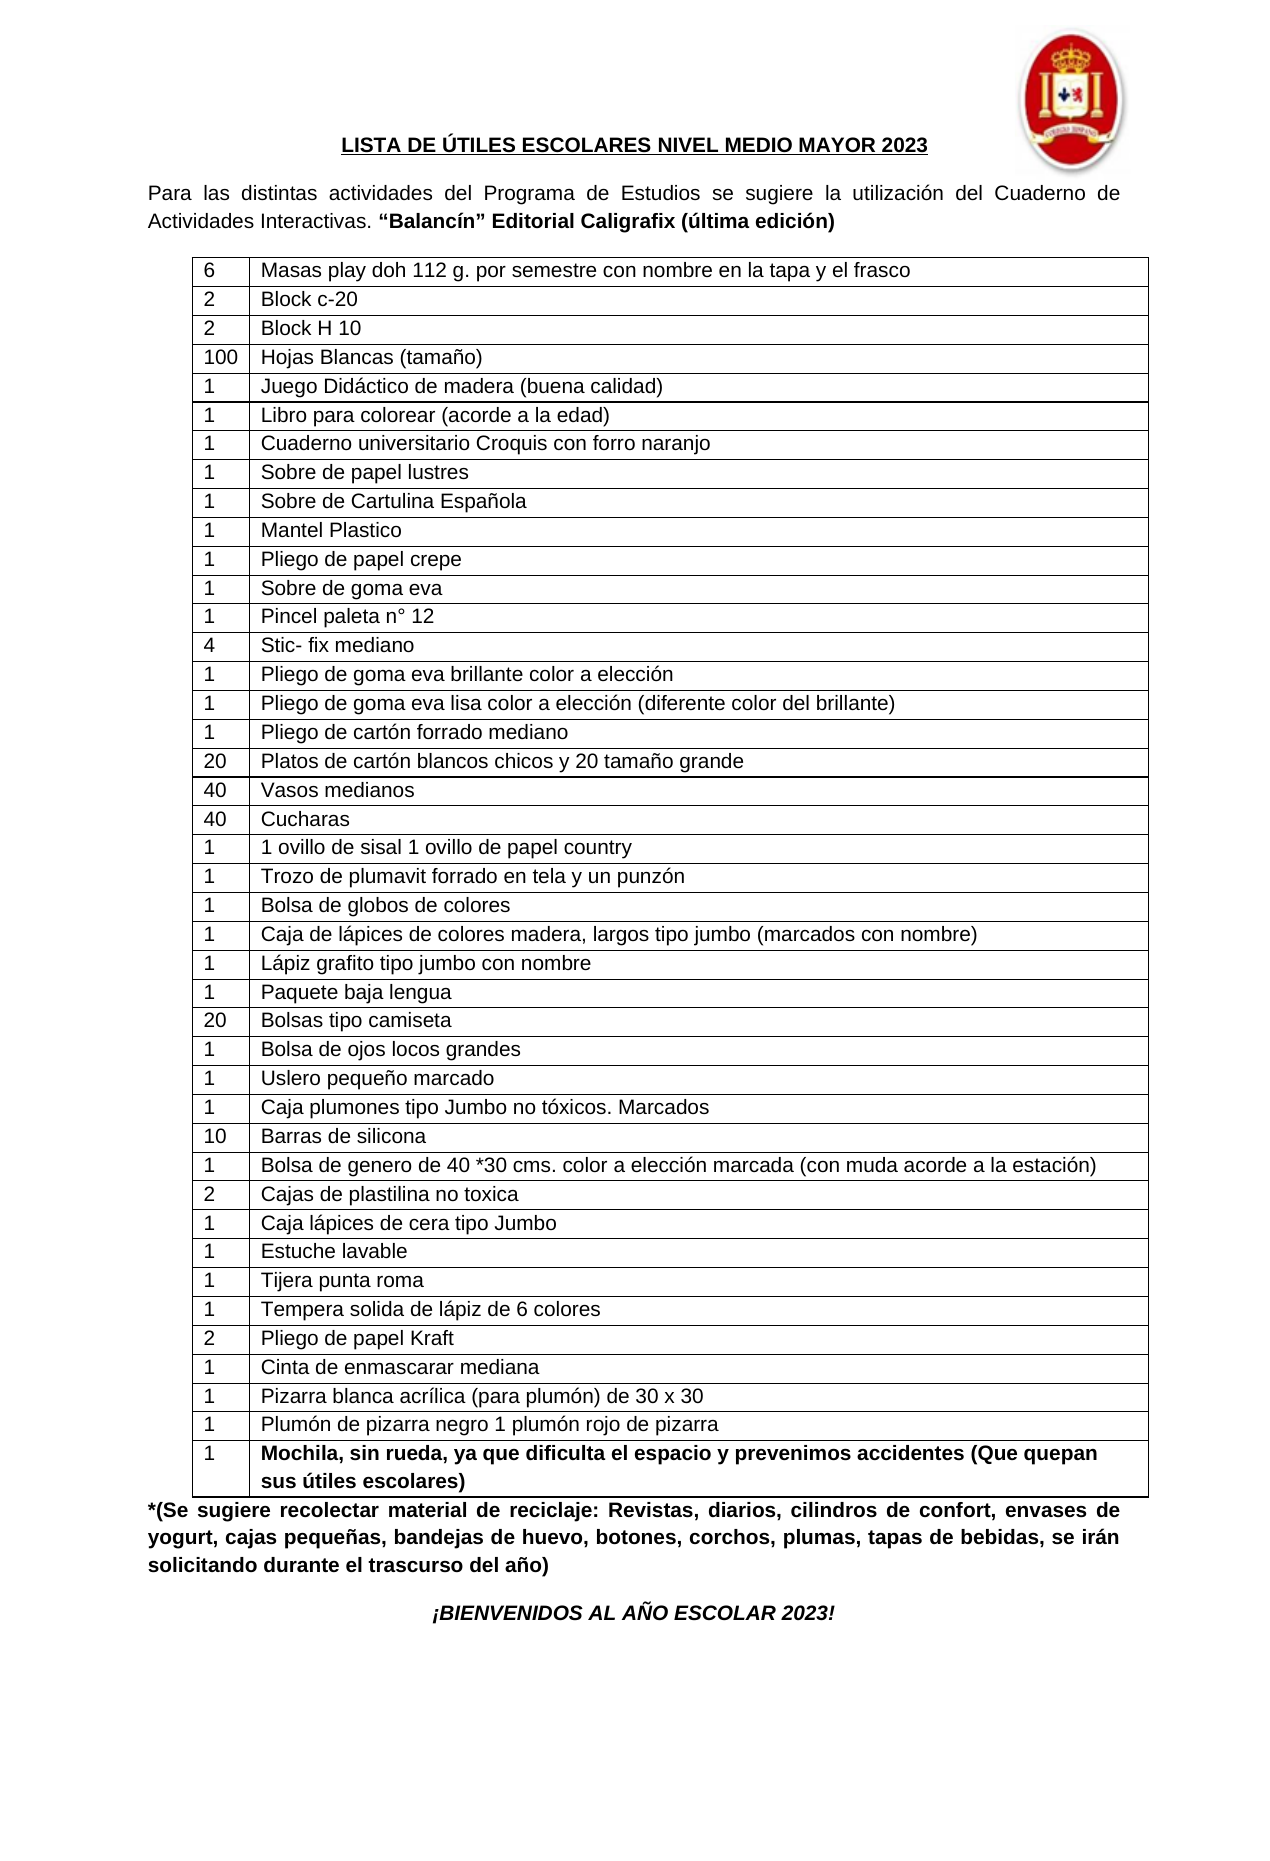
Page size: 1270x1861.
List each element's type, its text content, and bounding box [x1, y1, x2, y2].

table_cell 40 [193, 806, 249, 834]
table_cell 1 [193, 835, 249, 863]
table_cell 1 [193, 1355, 249, 1382]
picture [1014, 25, 1131, 180]
table_cell Trozo de plumavit forrado en tela y un punzón [250, 864, 1148, 892]
table_cell 1 [193, 1210, 249, 1238]
table_cell 1 [193, 951, 249, 978]
table_cell Libro para colorear (acorde a la edad) [250, 403, 1148, 430]
table_cell 1 [193, 604, 249, 632]
table_cell 1 [193, 1037, 249, 1065]
table_cell 1 [193, 1268, 249, 1296]
table_cell Uslero pequeño marcado [250, 1066, 1148, 1094]
table_cell 1 [193, 1066, 249, 1094]
table_cell 1 [193, 980, 249, 1007]
table_cell Cinta de enmascarar mediana [250, 1355, 1148, 1382]
table_cell 1 [193, 864, 249, 892]
table_cell Pliego de papel crepe [250, 547, 1148, 574]
table_cell 1 [193, 1239, 249, 1267]
table_header 6 [193, 258, 249, 286]
table_cell Tijera punta roma [250, 1268, 1148, 1296]
table_cell Block c-20 [250, 287, 1148, 315]
table_cell 1 [193, 691, 249, 719]
table_cell 1 [193, 576, 249, 603]
table_cell Pincel paleta n° 12 [250, 604, 1148, 632]
table_cell 40 [193, 778, 249, 805]
table_cell 1 [193, 547, 249, 574]
table_cell 1 [193, 1297, 249, 1325]
table_cell 1 [193, 1095, 249, 1123]
text *(Se sugiere recolectar material de reciclaje: Revistas, diarios, cilindros de confort, envases de yogurt, cajas pequeñas, bandejas de huevo, botones, corchos, plumas, tapas de bebidas, se irán solicitando durante el trascurso del año) [148, 1497, 1122, 1576]
table_cell Barras de silicona [250, 1124, 1148, 1152]
table_cell 2 [193, 287, 249, 315]
table_cell 1 [193, 1441, 249, 1496]
table_cell 1 [193, 460, 249, 488]
table_cell Cuaderno universitario Croquis con forro naranjo [250, 431, 1148, 459]
table_cell 1 [193, 1153, 249, 1180]
table_cell Sobre de Cartulina Española [250, 489, 1148, 517]
table_cell 100 [193, 345, 249, 372]
table_cell Sobre de goma eva [250, 576, 1148, 603]
table_cell 20 [193, 1008, 249, 1036]
table_cell Tempera solida de lápiz de 6 colores [250, 1297, 1148, 1325]
table_cell Caja plumones tipo Jumbo no tóxicos. Marcados [250, 1095, 1148, 1123]
table_cell Pliego de cartón forrado mediano [250, 720, 1148, 748]
table_cell Juego Didáctico de madera (buena calidad) [250, 374, 1148, 401]
table_cell Bolsas tipo camiseta [250, 1008, 1148, 1036]
table_cell Lápiz grafito tipo jumbo con nombre [250, 951, 1148, 978]
table_cell 4 [193, 633, 249, 661]
table_cell 2 [193, 1181, 249, 1209]
table_cell 1 [193, 374, 249, 401]
table_cell Pliego de goma eva brillante color a elección [250, 662, 1148, 690]
table_cell 1 [193, 720, 249, 748]
table_cell Plumón de pizarra negro 1 plumón rojo de pizarra [250, 1412, 1148, 1440]
table_cell 1 [193, 518, 249, 546]
table_cell 20 [193, 749, 249, 776]
table_cell Paquete baja lengua [250, 980, 1148, 1007]
table_cell Mantel Plastico [250, 518, 1148, 546]
table_cell Cajas de plastilina no toxica [250, 1181, 1148, 1209]
table_cell Caja lápices de cera tipo Jumbo [250, 1210, 1148, 1238]
table_cell 2 [193, 1326, 249, 1353]
table_cell Bolsa de genero de 40 *30 cms. color a elección marcada (con muda acorde a la estación) [250, 1153, 1148, 1180]
table_cell Bolsa de globos de colores [250, 893, 1148, 921]
table_cell 1 [193, 922, 249, 949]
table_cell Mochila, sin rueda, ya que dificulta el espacio y prevenimos accidentes (Que quepan sus útiles escolares) [250, 1441, 1148, 1496]
text ¡BIENVENIDOS AL AÑO ESCOLAR 2023! [148, 1601, 1122, 1625]
table_cell Bolsa de ojos locos grandes [250, 1037, 1148, 1065]
table_cell 1 ovillo de sisal 1 ovillo de papel country [250, 835, 1148, 863]
table_cell Estuche lavable [250, 1239, 1148, 1267]
table_cell 1 [193, 403, 249, 430]
table_cell 1 [193, 662, 249, 690]
table_cell Stic- fix mediano [250, 633, 1148, 661]
table_cell Hojas Blancas (tamaño) [250, 345, 1148, 372]
table_cell Pliego de goma eva lisa color a elección (diferente color del brillante) [250, 691, 1148, 719]
table_cell 1 [193, 1384, 249, 1411]
table_cell 1 [193, 1412, 249, 1440]
table_cell Caja de lápices de colores madera, largos tipo jumbo (marcados con nombre) [250, 922, 1148, 949]
text Para las distintas actividades del Programa de Estudios se sugiere la utilización del Cuaderno de Actividades Interactivas. “Balancín” Editorial Caligrafix (última edición) [148, 181, 1122, 233]
table_cell 1 [193, 893, 249, 921]
table_cell 1 [193, 489, 249, 517]
table_cell Block H 10 [250, 316, 1148, 344]
table_cell 1 [193, 431, 249, 459]
table_cell 2 [193, 316, 249, 344]
text LISTA DE ÚTILES ESCOLARES NIVEL MEDIO MAYOR 2023 [148, 133, 1014, 157]
table_header Masas play doh 112 g. por semestre con nombre en la tapa y el frasco [250, 258, 1148, 286]
table_cell Pizarra blanca acrílica (para plumón) de 30 x 30 [250, 1384, 1148, 1411]
table_cell Pliego de papel Kraft [250, 1326, 1148, 1353]
table_cell 10 [193, 1124, 249, 1152]
table_cell Cucharas [250, 806, 1148, 834]
table_cell Vasos medianos [250, 778, 1148, 805]
table_cell Platos de cartón blancos chicos y 20 tamaño grande [250, 749, 1148, 776]
table_cell Sobre de papel lustres [250, 460, 1148, 488]
